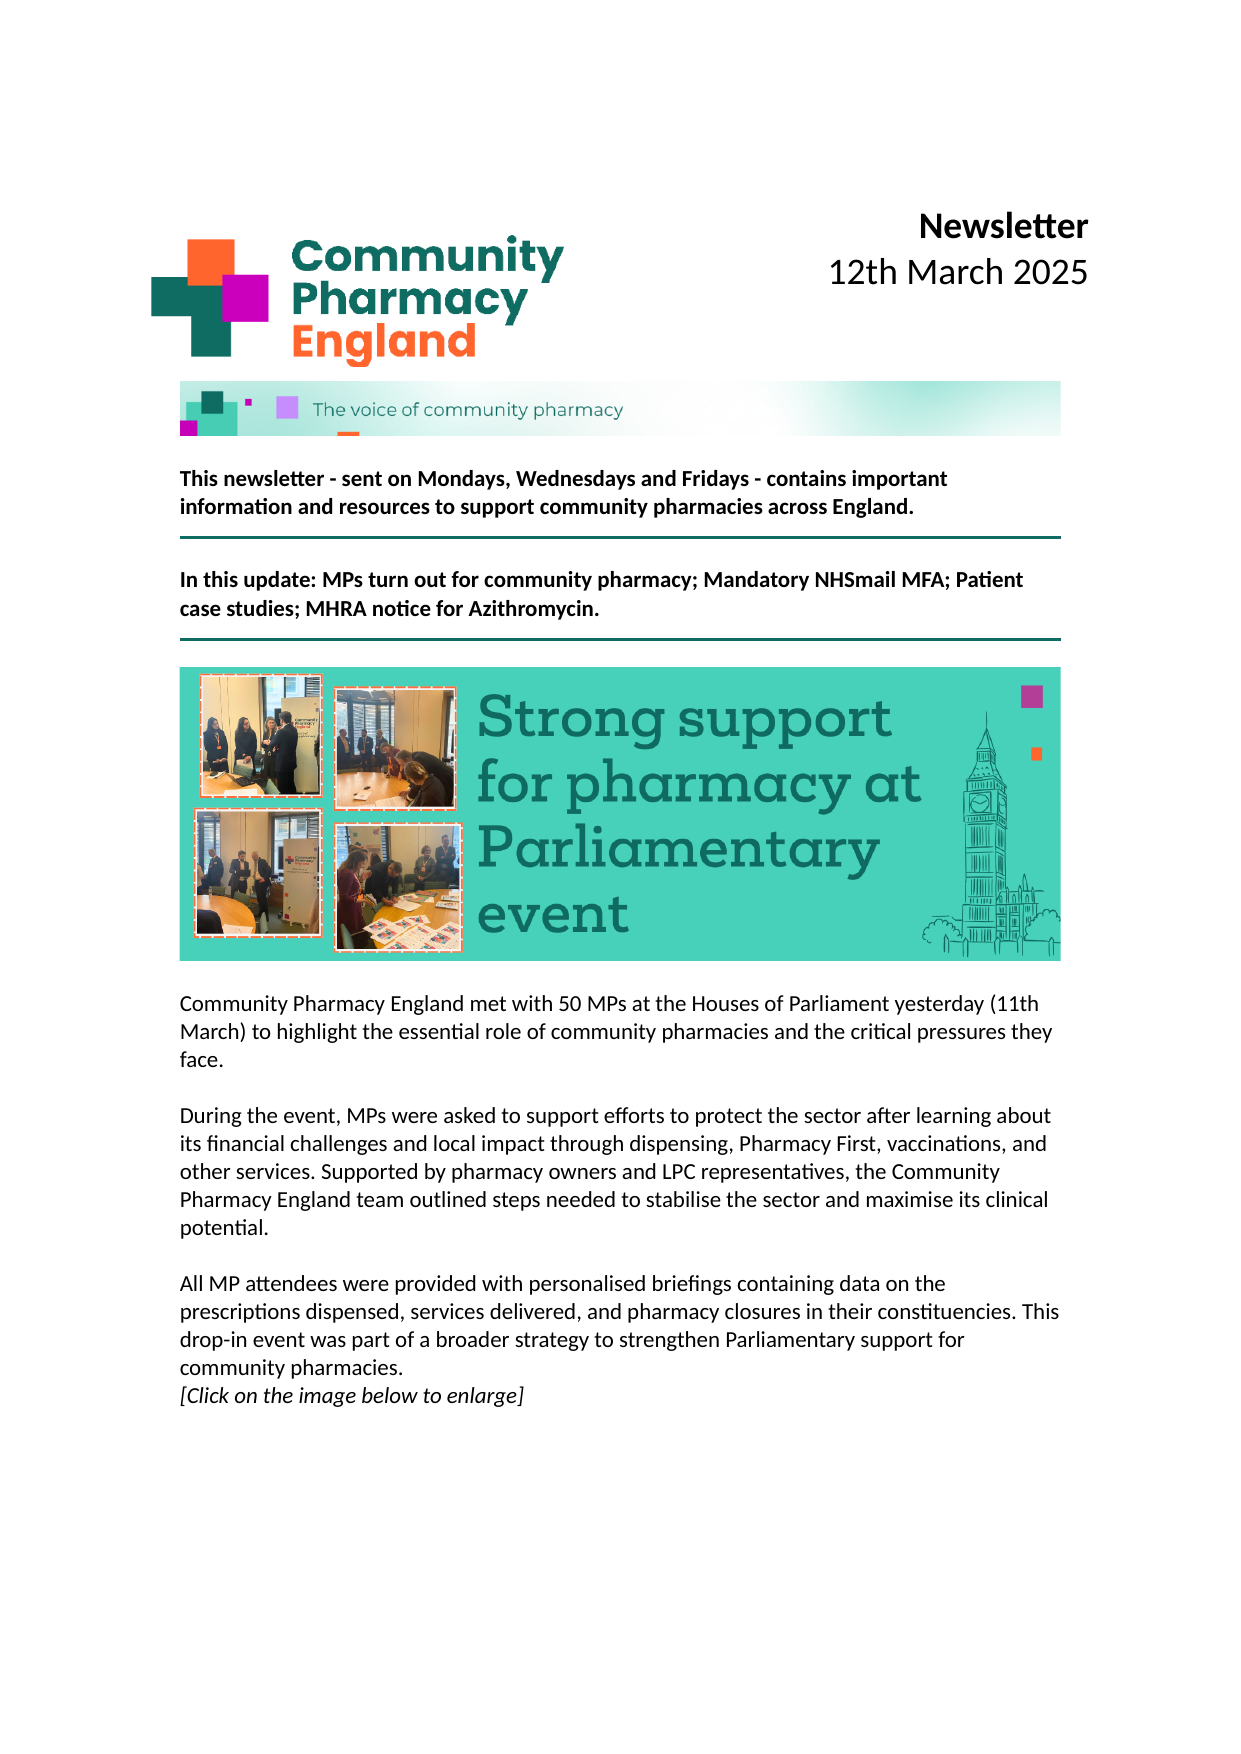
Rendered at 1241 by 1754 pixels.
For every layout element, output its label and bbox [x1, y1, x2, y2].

picture [179, 667, 1061, 961]
picture [151, 234, 564, 367]
picture [179, 381, 1061, 436]
